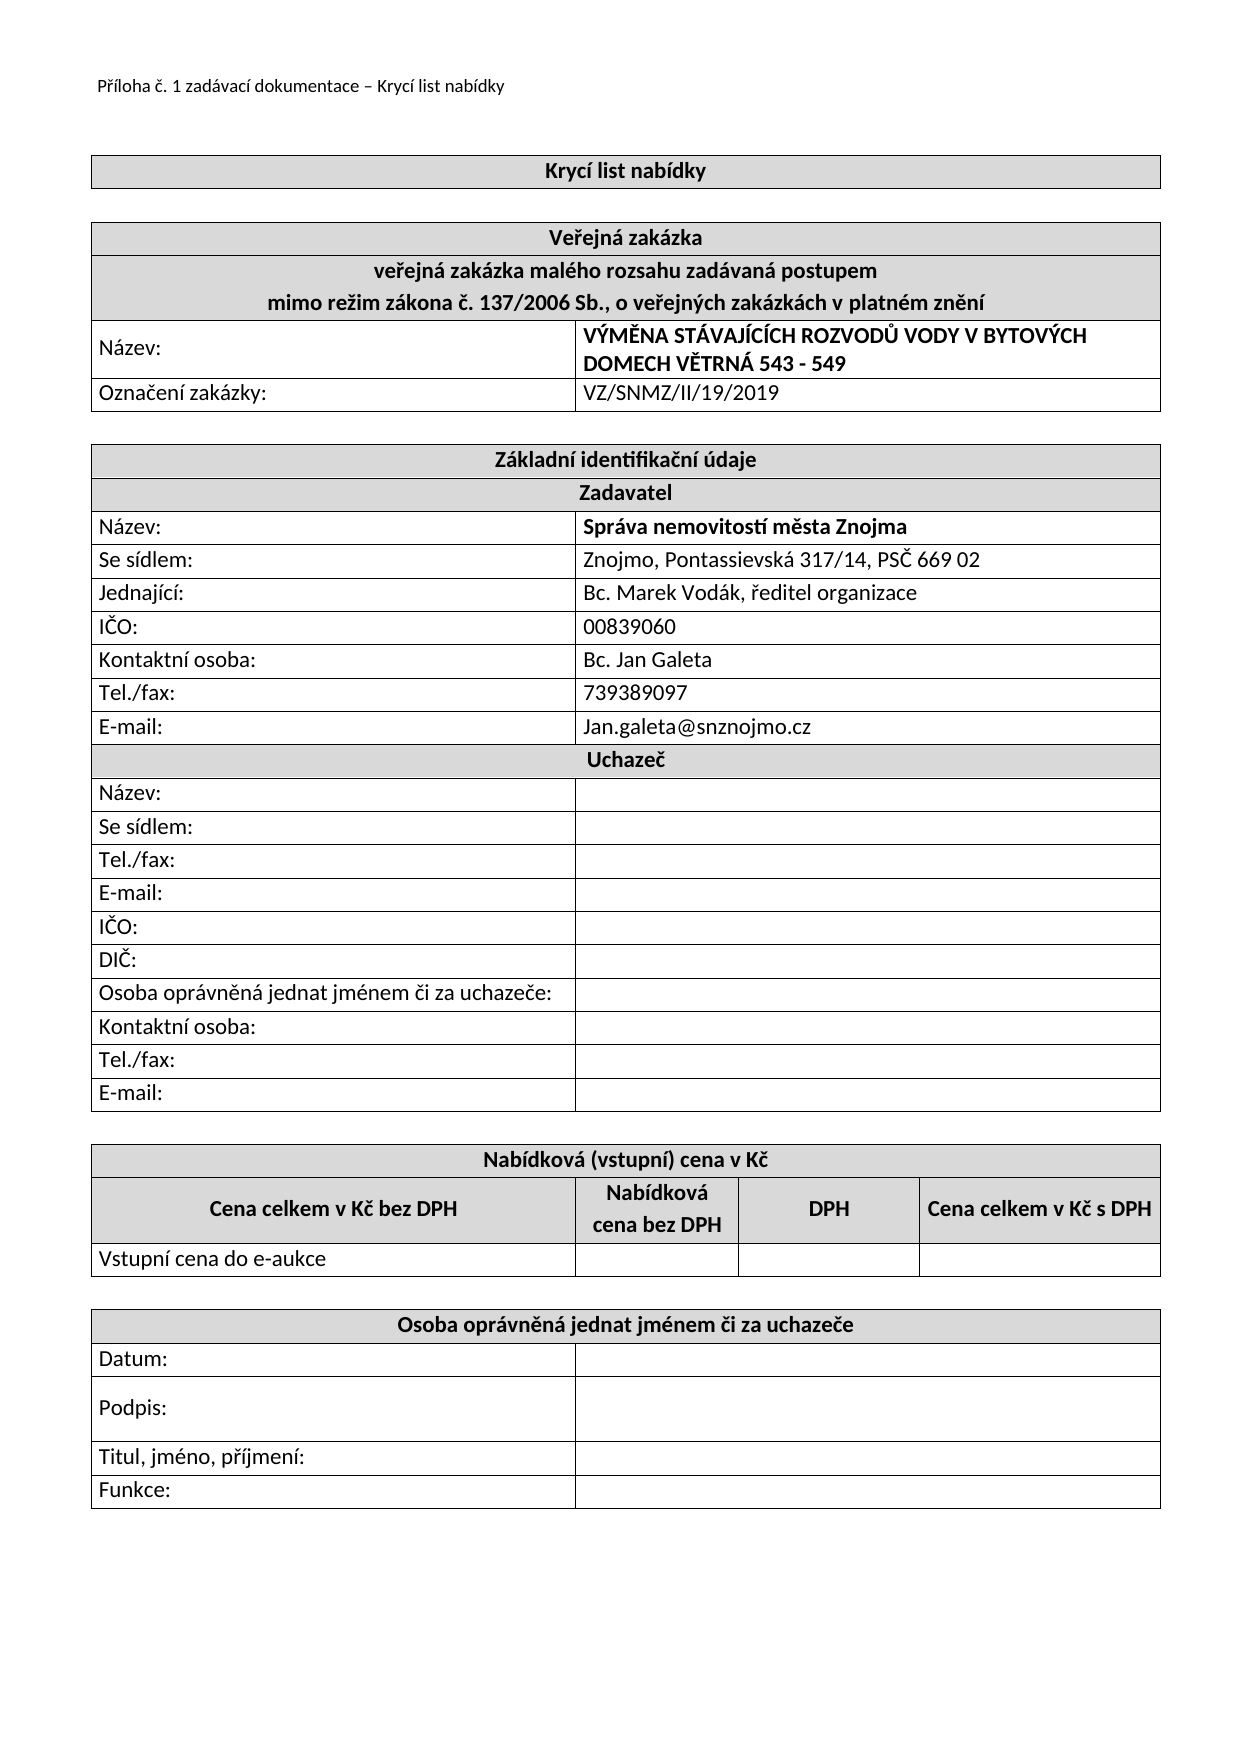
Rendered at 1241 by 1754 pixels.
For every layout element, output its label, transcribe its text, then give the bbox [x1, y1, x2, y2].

table_cell DPH [739, 1178, 919, 1243]
table_cell Funkce: [92, 1476, 575, 1508]
table_cell E-mail: [92, 1079, 575, 1111]
table_cell Bc. Jan Galeta [576, 645, 1160, 677]
table_cell E-mail: [92, 712, 575, 744]
table_cell Označení zakázky: [92, 379, 575, 411]
table_cell [576, 1377, 1160, 1441]
table_cell [576, 912, 1160, 944]
table_cell [576, 1476, 1160, 1508]
table_cell Správa nemovitostí města Znojma [576, 512, 1160, 544]
table_cell 739389097 [576, 679, 1160, 711]
table_header Základní identifikační údaje [92, 445, 1160, 477]
table_header Krycí list nabídky [92, 156, 1160, 188]
table_cell [576, 812, 1160, 844]
table_cell Podpis: [92, 1377, 575, 1441]
table_cell IČO: [92, 912, 575, 944]
table_cell Zadavatel [92, 479, 1160, 511]
table_cell IČO: [92, 612, 575, 644]
table_cell Jan.galeta@snznojmo.cz [576, 712, 1160, 744]
table_cell Bc. Marek Vodák, ředitel organizace [576, 579, 1160, 611]
table_header Osoba oprávněná jednat jménem či za uchazeče [92, 1310, 1160, 1343]
table_cell DIČ: [92, 945, 575, 977]
table_cell [576, 979, 1160, 1011]
table_cell Cena celkem v Kč bez DPH [92, 1178, 575, 1243]
table_header Nabídková (vstupní) cena v Kč [92, 1145, 1160, 1177]
table_cell VZ/SNMZ/II/19/2019 [576, 379, 1160, 411]
table_cell Se sídlem: [92, 545, 575, 577]
table_cell [576, 945, 1160, 977]
table_cell Kontaktní osoba: [92, 645, 575, 677]
table_cell Uchazeč [92, 745, 1160, 777]
table_cell Cena celkem v Kč s DPH [920, 1178, 1160, 1243]
table_cell [576, 1442, 1160, 1474]
table_cell [576, 879, 1160, 911]
table_cell Titul, jméno, příjmení: [92, 1442, 575, 1474]
table_cell Tel./fax: [92, 679, 575, 711]
table_cell Název: [92, 321, 575, 377]
table_cell veřejná zakázka malého rozsahu zadávaná postupem mimo režim zákona č. 137/2006 Sb., o veřejných zakázkách v platném znění [92, 256, 1160, 320]
table_cell E-mail: [92, 879, 575, 911]
table_cell [920, 1244, 1160, 1276]
table_cell [739, 1244, 919, 1276]
table_cell Vstupní cena do e-aukce [92, 1244, 575, 1276]
table_cell Tel./fax: [92, 1045, 575, 1077]
table_cell VÝMĚNA STÁVAJÍCÍCH ROZVODŮ VODY V BYTOVÝCH DOMECH VĚTRNÁ 543 - 549 [576, 321, 1160, 377]
table_cell [576, 1012, 1160, 1044]
table_cell [576, 1344, 1160, 1376]
table_cell Název: [92, 512, 575, 544]
table_cell Nabídková cena bez DPH [576, 1178, 738, 1243]
table_cell Kontaktní osoba: [92, 1012, 575, 1044]
table_cell Jednající: [92, 579, 575, 611]
table_cell [576, 1244, 738, 1276]
table_cell 00839060 [576, 612, 1160, 644]
table_header Veřejná zakázka [92, 223, 1160, 255]
table_cell [576, 1079, 1160, 1111]
table_cell Tel./fax: [92, 845, 575, 877]
table_cell [576, 845, 1160, 877]
table_cell [576, 1045, 1160, 1077]
table_cell Název: [92, 779, 575, 811]
table_cell Osoba oprávněná jednat jménem či za uchazeče: [92, 979, 575, 1011]
table_cell Se sídlem: [92, 812, 575, 844]
table_cell Datum: [92, 1344, 575, 1376]
table_cell [576, 779, 1160, 811]
table_cell Znojmo, Pontassievská 317/14, PSČ 669 02 [576, 545, 1160, 577]
